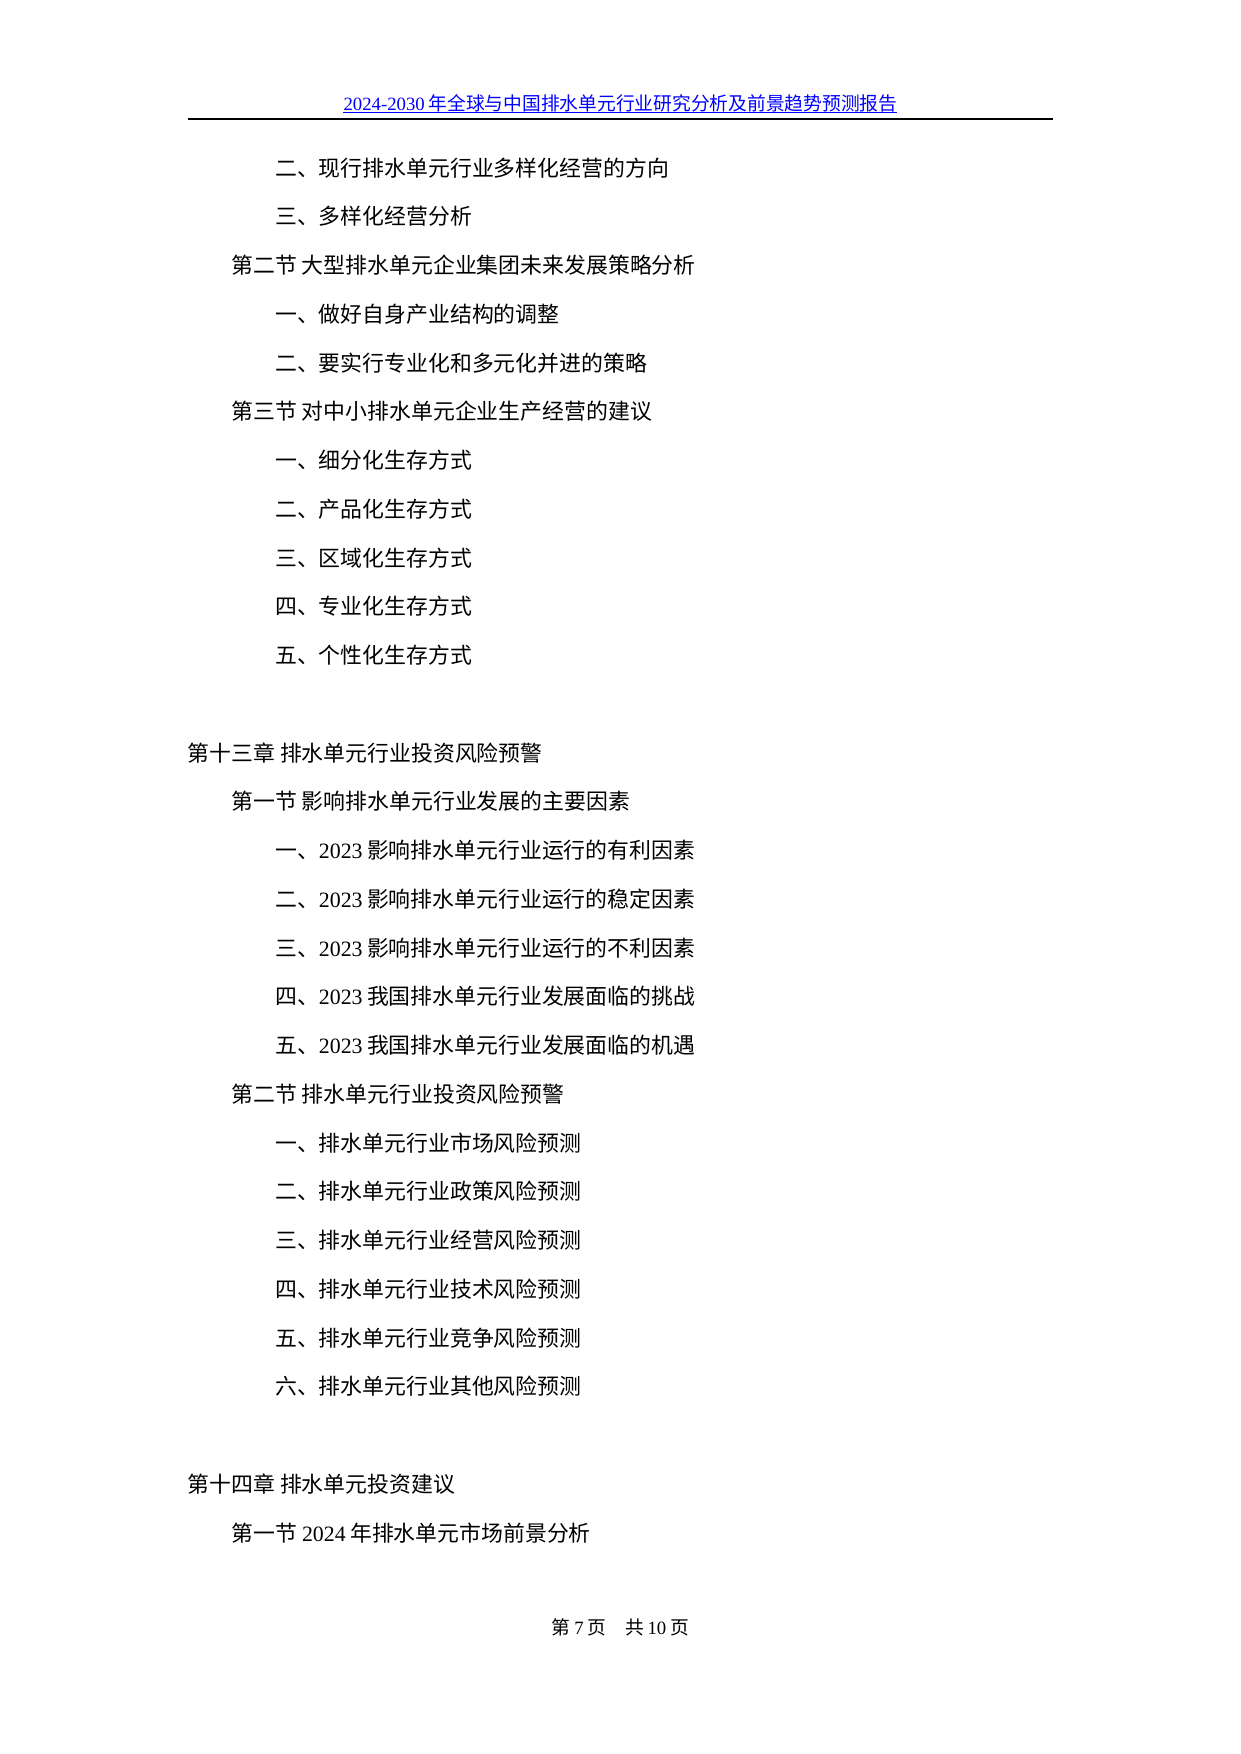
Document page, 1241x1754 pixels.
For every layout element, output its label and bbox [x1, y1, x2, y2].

text [187, 150, 1053, 1548]
